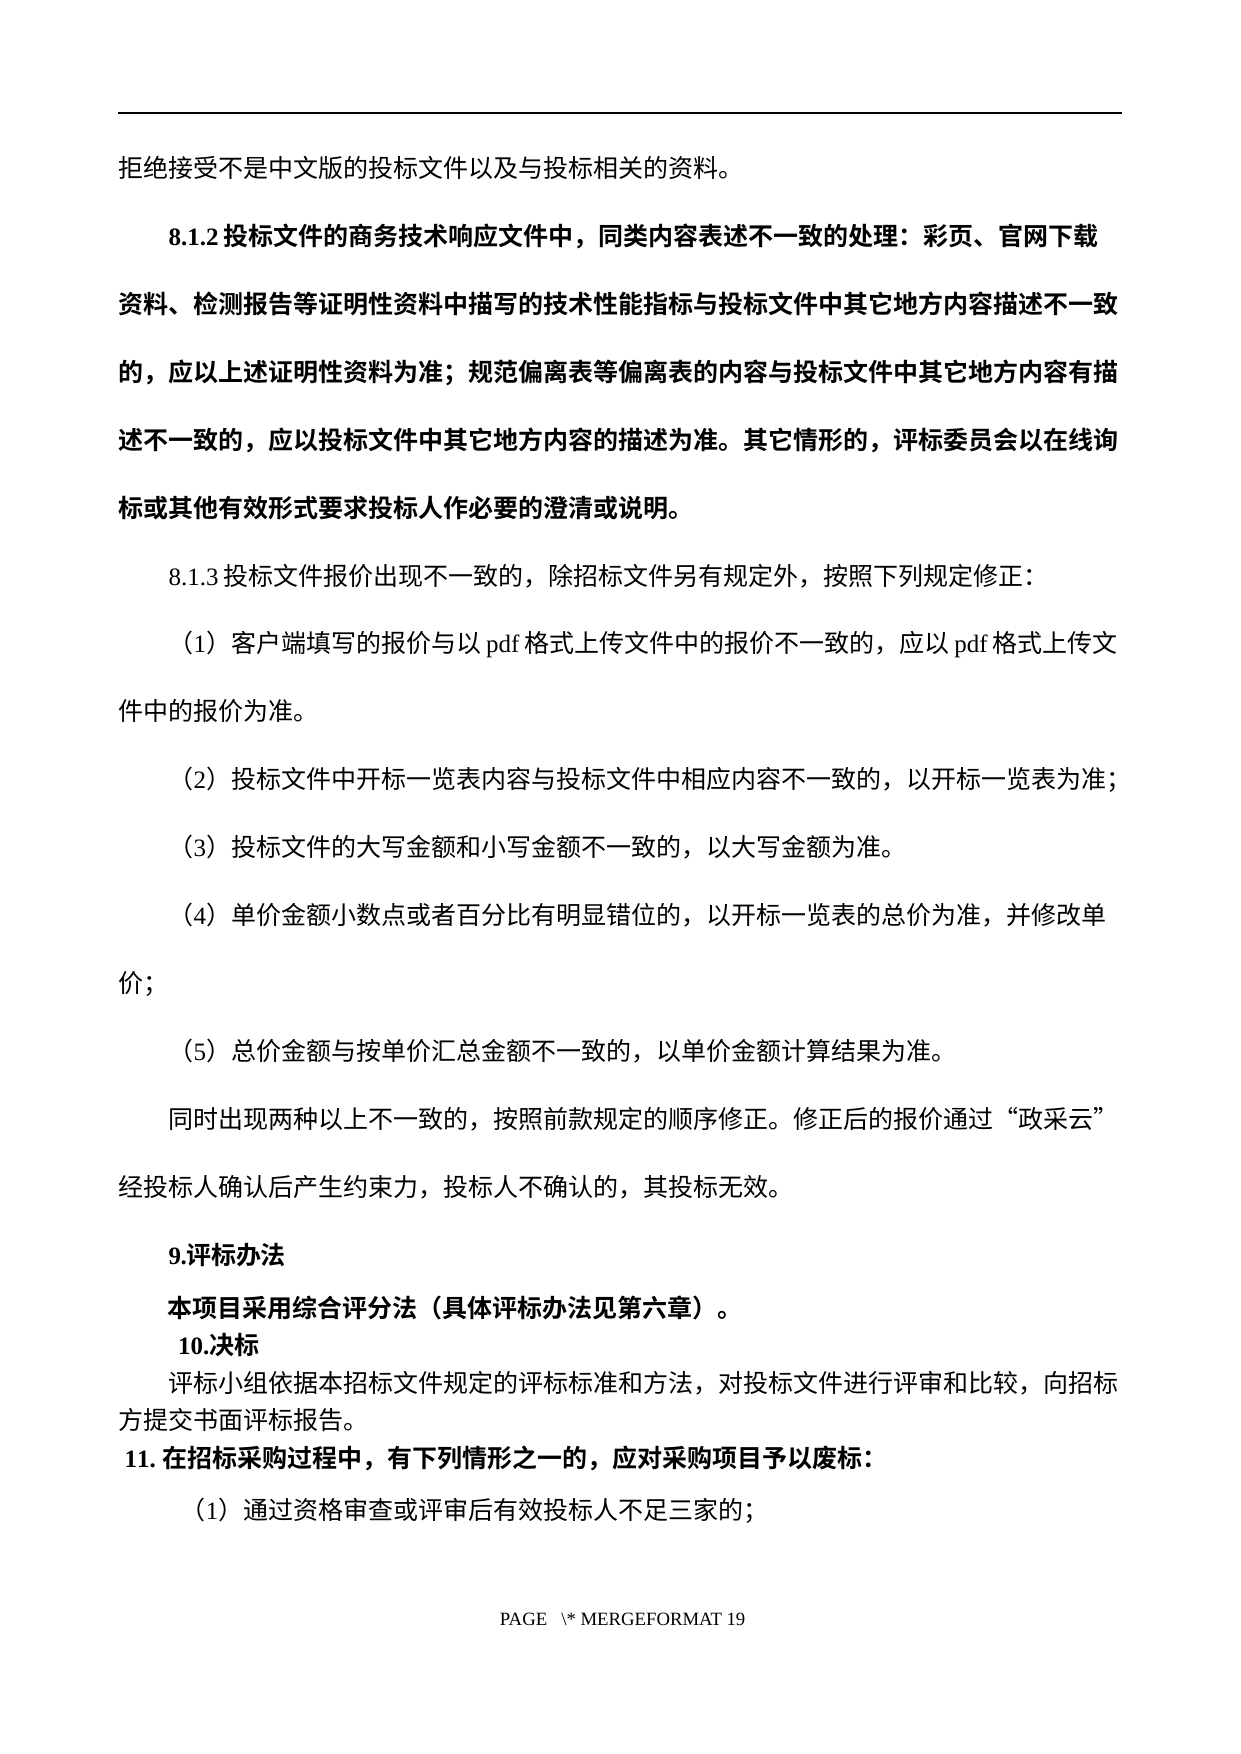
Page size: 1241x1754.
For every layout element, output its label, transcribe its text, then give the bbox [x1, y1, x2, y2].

text 10.决标 [118, 1325, 1122, 1362]
text （1）客户端填写的报价与以pdf格式上传文件中的报价不一致的，应以pdf格式上传文件中的报价为准。 [118, 608, 1122, 744]
text 8.1.2投标文件的商务技术响应文件中，同类内容表述不一致的处理：彩页、官网下载资料、检测报告等证明性资料中描写的技术性能指标与投标文件中其它地方内容描述不一致的，应以上述证明性资料为准；规范偏离表等偏离表的内容与投标文件中其它地方内容有描述不一致的，应以投标文件中其它地方内容的描述为准。其它情形的，评标委员会以在线询标或其他有效形式要求投标人作必要的澄清或说明。 [118, 201, 1122, 540]
text 8.1.3投标文件报价出现不一致的，除招标文件另有规定外，按照下列规定修正： [118, 540, 1122, 608]
text 9.评标办法 [118, 1219, 1122, 1287]
text （5）总价金额与按单价汇总金额不一致的，以单价金额计算结果为准。 [118, 1016, 1122, 1083]
text （2）投标文件中开标一览表内容与投标文件中相应内容不一致的，以开标一览表为准； [118, 744, 1122, 812]
text （1）通过资格审查或评审后有效投标人不足三家的； [118, 1475, 1122, 1543]
text 本项目采用综合评分法（具体评标办法见第六章）。 [118, 1287, 1122, 1325]
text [118, 133, 1122, 201]
text 11. 在招标采购过程中，有下列情形之一的，应对采购项目予以废标： [118, 1437, 1122, 1475]
text 同时出现两种以上不一致的，按照前款规定的顺序修正。修正后的报价通过“政采云”经投标人确认后产生约束力，投标人不确认的，其投标无效。 [118, 1083, 1122, 1219]
text 评标小组依据本招标文件规定的评标标准和方法，对投标文件进行评审和比较，向招标方提交书面评标报告。 [118, 1362, 1122, 1437]
text （4）单价金额小数点或者百分比有明显错位的，以开标一览表的总价为准，并修改单价； [118, 880, 1122, 1016]
text （3）投标文件的大写金额和小写金额不一致的，以大写金额为准。 [118, 812, 1122, 880]
